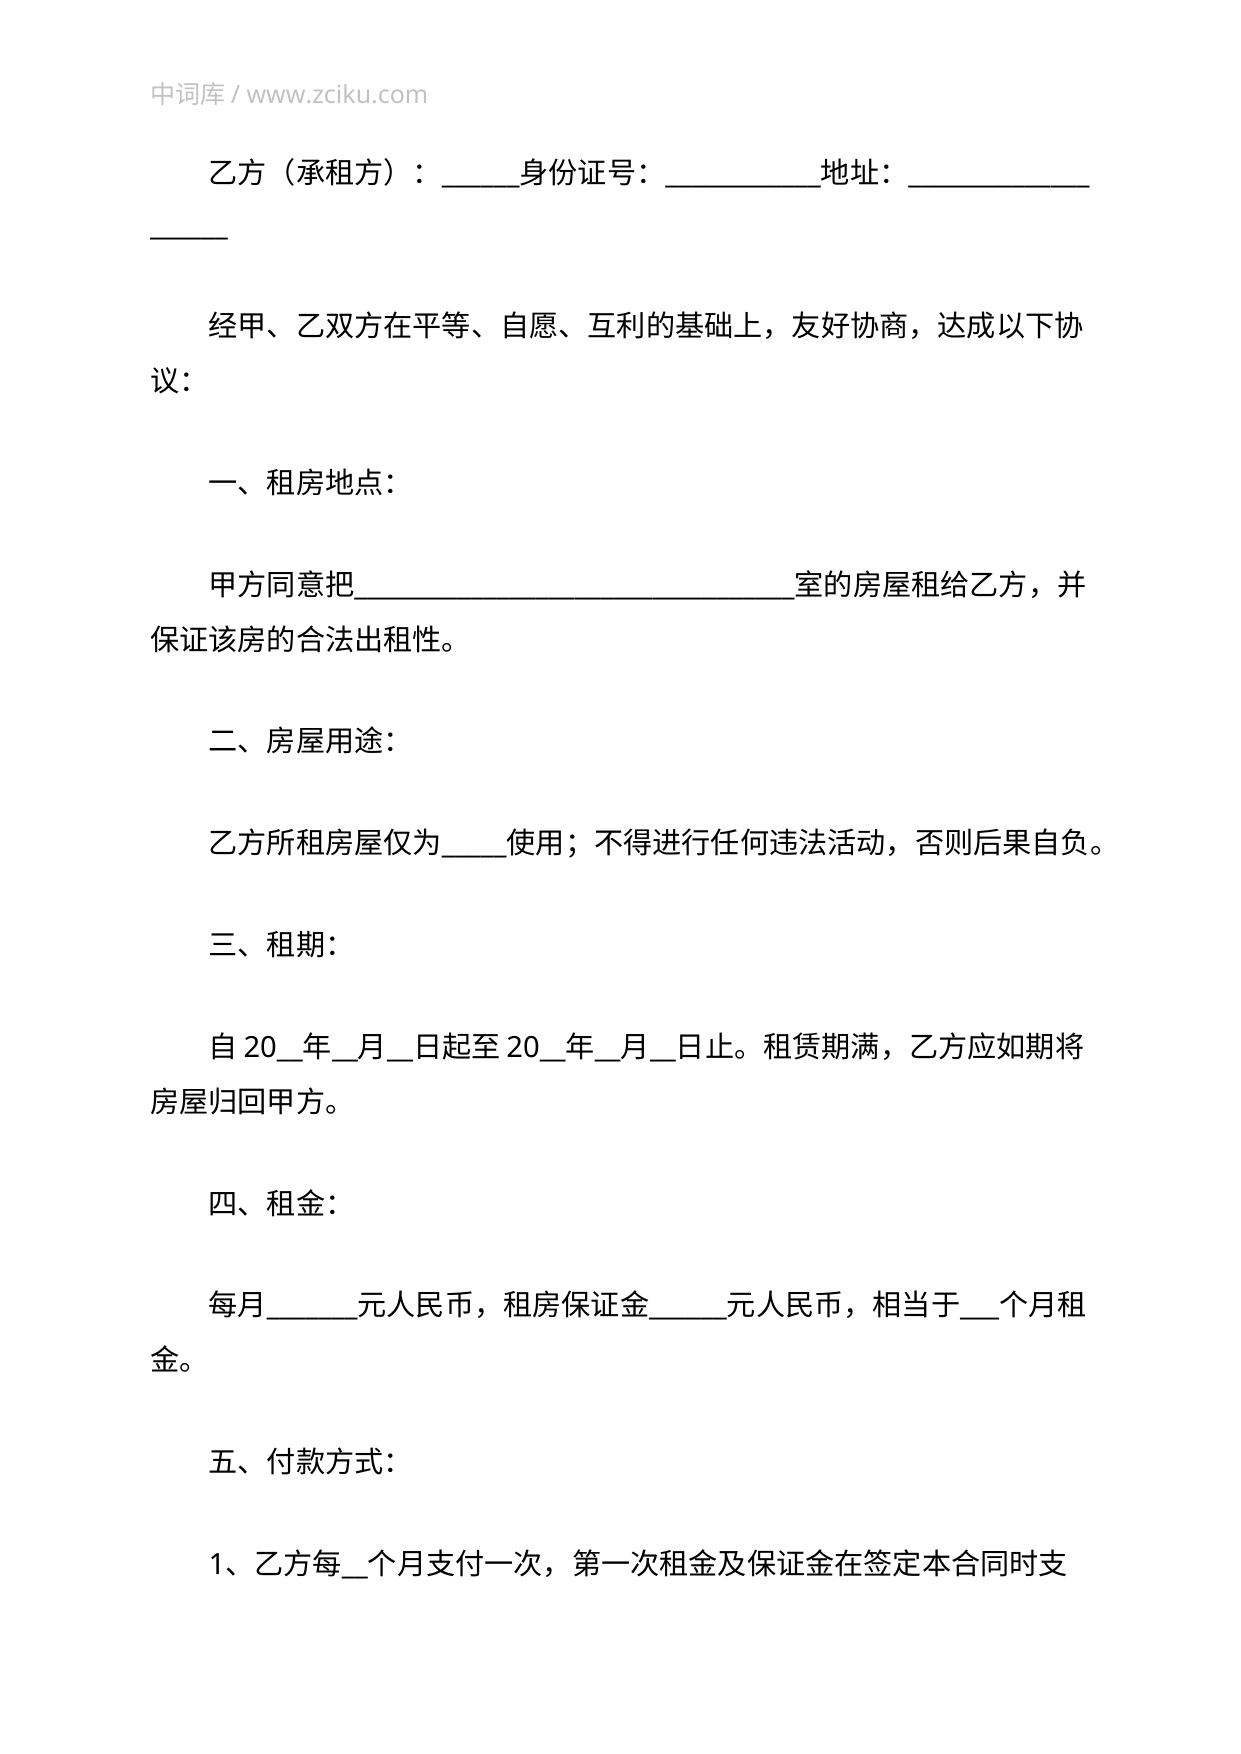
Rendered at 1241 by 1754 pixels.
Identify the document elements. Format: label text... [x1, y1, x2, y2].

text 乙方所租房屋仅为_____使用；不得进行任何违法活动，否则后果自负。 [150, 820, 1090, 862]
text 四、租金： [150, 1180, 1090, 1222]
text 经甲、乙双方在平等、自愿、互利的基础上，友好协商，达成以下协议： [150, 303, 1090, 400]
text 甲方同意把__________________________________室的房屋租给乙方，并保证该房的合法出租性。 [150, 561, 1090, 658]
text 每月_______元人民币，租房保证金______元人民币，相当于___个月租金。 [150, 1282, 1090, 1379]
text 二、房屋用途： [150, 718, 1090, 760]
text 三、租期： [150, 922, 1090, 964]
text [150, 1541, 1090, 1583]
text 一、租房地点： [150, 459, 1090, 502]
text 自20__年__月__日起至20__年__月__日止。租赁期满，乙方应如期将房屋归回甲方。 [150, 1023, 1090, 1121]
text 五、付款方式： [150, 1439, 1090, 1481]
text 乙方（承租方）：______身份证号：____________地址：____________________ [150, 150, 1090, 244]
